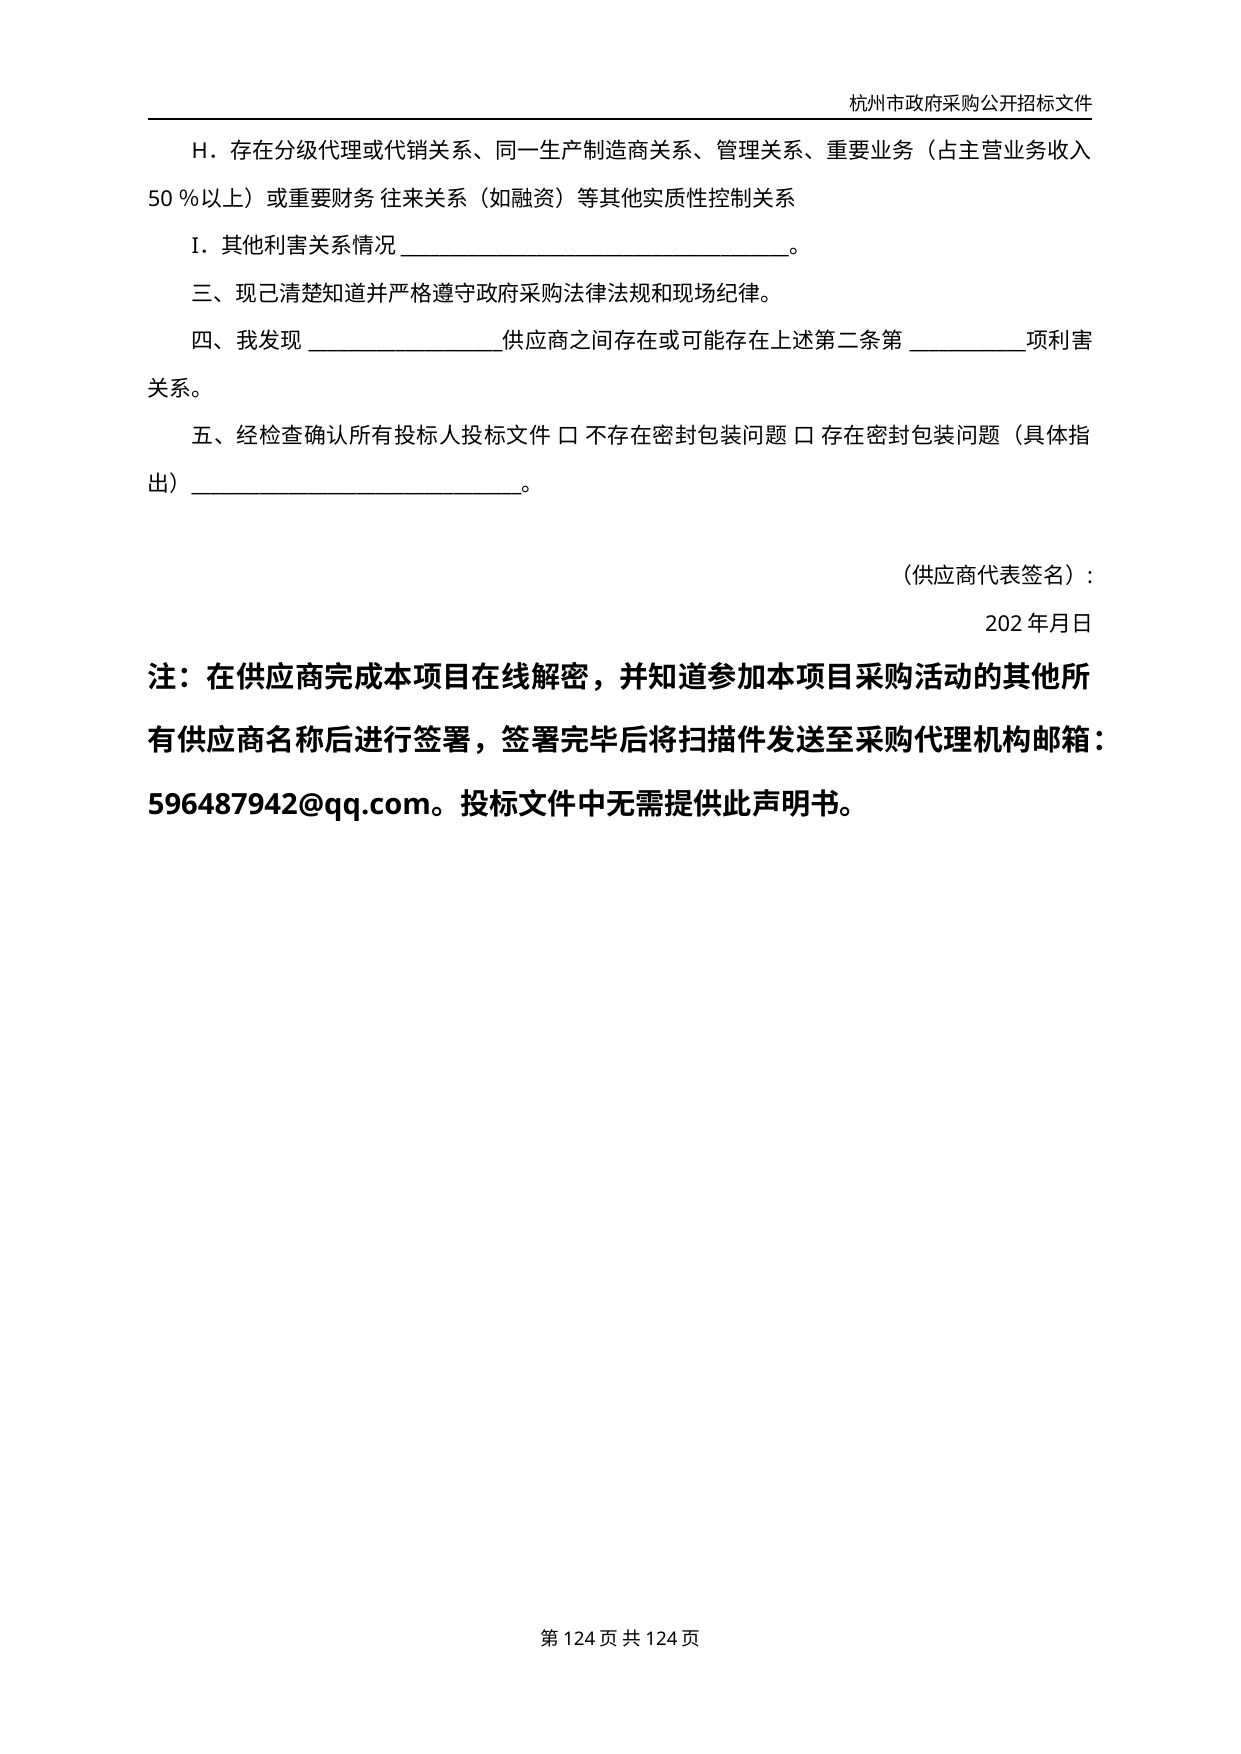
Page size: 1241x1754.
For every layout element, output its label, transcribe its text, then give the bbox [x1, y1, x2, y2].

text 202年月日 [148, 606, 1092, 637]
text （供应商代表签名）: [148, 558, 1092, 590]
text H．存在分级代理或代销关系、同一生产制造商关系、管理关系、重要业务（占主营业务收入 50 ％以上）或重要财务 往来关系（如融资）等其他实质性控制关系 [148, 133, 1092, 212]
text 注：在供应商完成本项目在线解密，并知道参加本项目采购活动的其他所有供应商名称后进行签署，签署完毕后将扫描件发送至采购代理机构邮箱：596487942@qq.com。投标文件中无需提供此声明书。 [148, 653, 1092, 823]
text 五、经检查确认所有投标人投标文件 口 不存在密封包装问题 口 存在密封包装问题（具体指 出）__________________________________。 [148, 418, 1092, 498]
text 三、现己清楚知道并严格遵守政府采购法律法规和现场纪律。 [148, 276, 1092, 307]
text 四、我发现 ____________________供应商之间存在或可能存在上述第二条第 ____________项利害关系。 [148, 323, 1092, 402]
text I．其他利害关系情况 ________________________________________。 [148, 228, 1092, 260]
